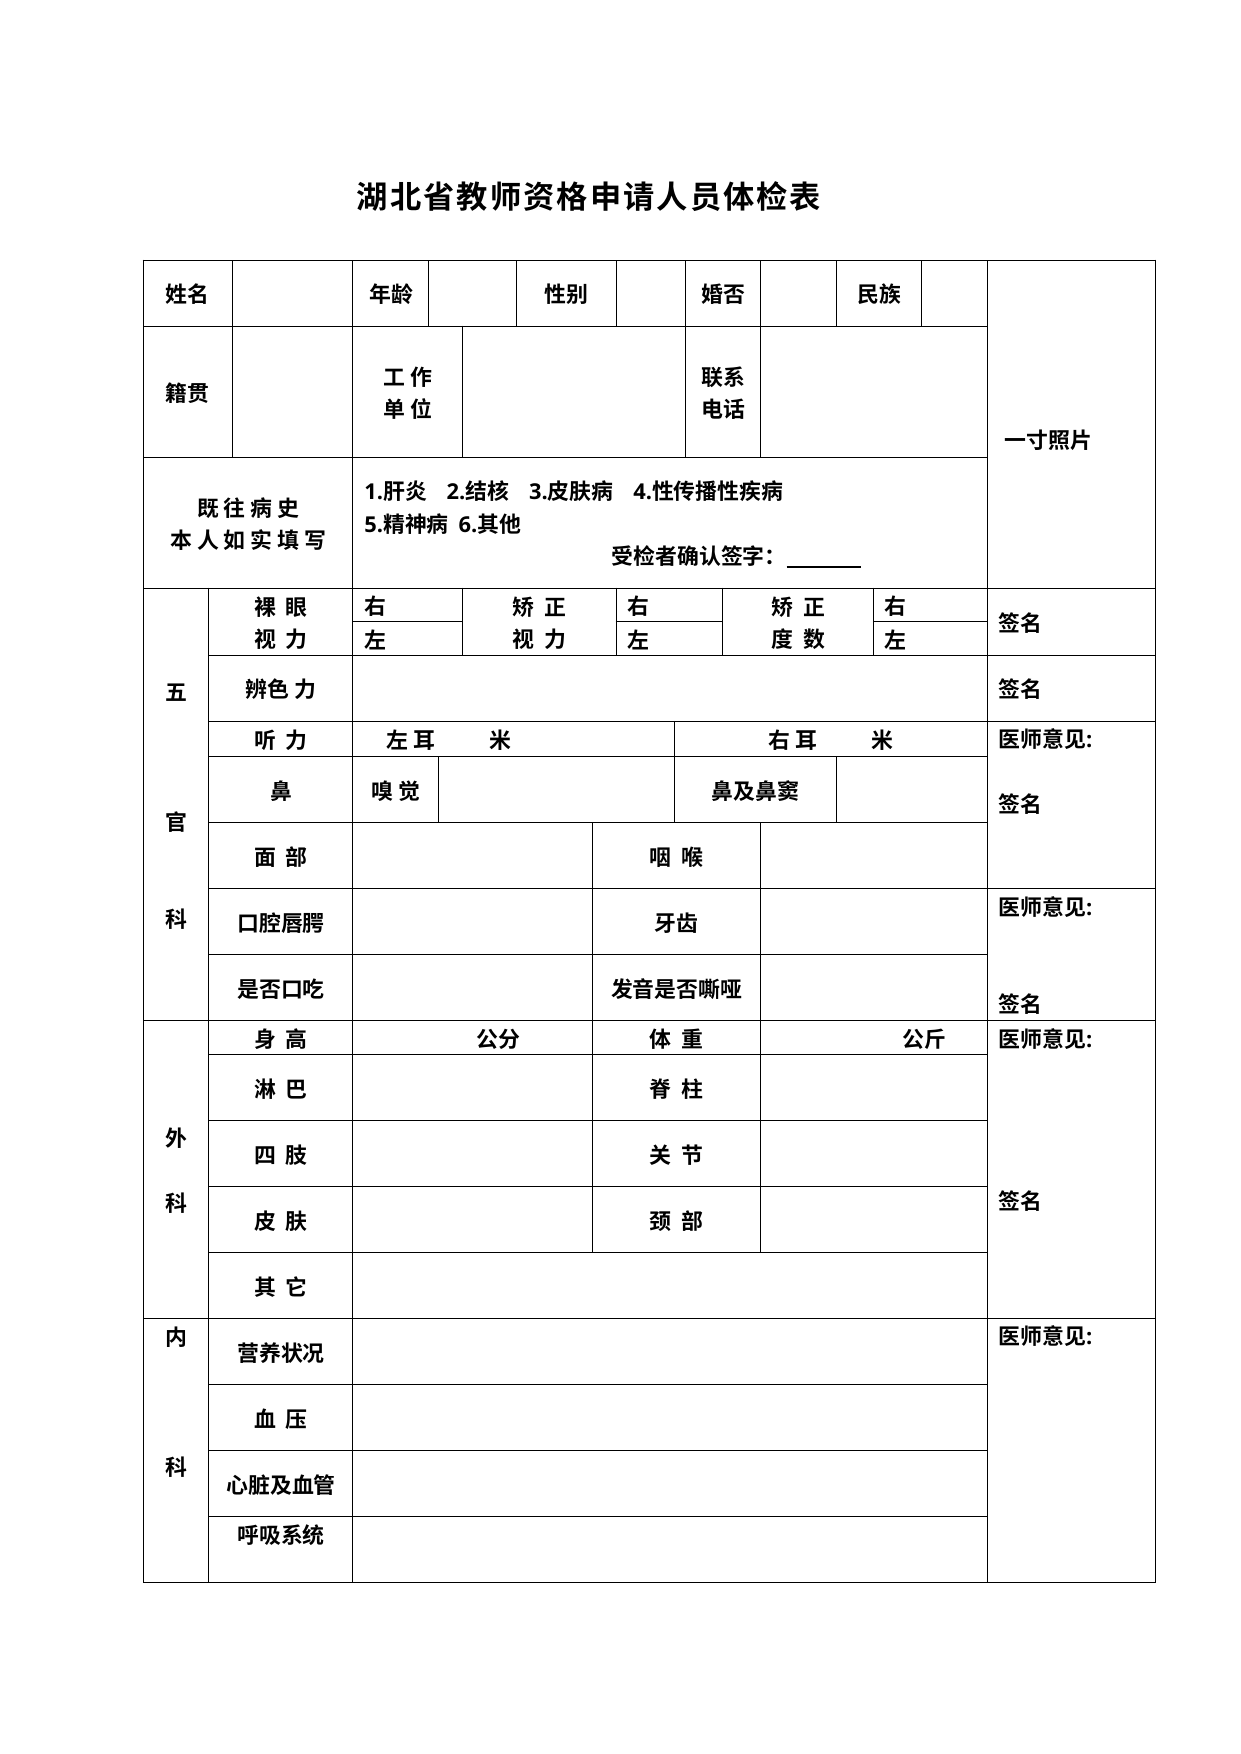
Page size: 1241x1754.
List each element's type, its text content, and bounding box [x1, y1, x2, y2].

table_header 婚否 [686, 261, 760, 326]
table_header [429, 261, 516, 326]
table_cell 发音是否嘶哑 [593, 955, 760, 1020]
table_header 民族 [837, 261, 921, 326]
table_cell 身 高 [209, 1021, 352, 1054]
table_cell 医师意见: 签名 [988, 889, 1155, 1020]
table_cell 右 [874, 589, 987, 621]
table_cell 辨色 力 [209, 656, 352, 721]
table_cell 鼻 [209, 757, 352, 822]
table_cell 公分 [353, 1021, 592, 1054]
table_cell 右 [353, 589, 462, 621]
table_cell 是否口吃 [209, 955, 352, 1020]
table_cell 五 官 科 [144, 589, 208, 1020]
table_header [617, 261, 685, 326]
table_cell 其 它 [209, 1253, 352, 1318]
table_cell [353, 1451, 987, 1516]
table_cell [353, 1187, 592, 1252]
table_cell 签名 [988, 656, 1155, 721]
table_cell 听 力 [209, 722, 352, 756]
table_cell 左 [874, 622, 987, 655]
table_cell 关 节 [593, 1121, 760, 1186]
table_header [761, 261, 836, 326]
table_cell 牙齿 [593, 889, 760, 954]
table_cell 嗅 觉 [353, 757, 438, 822]
table_cell 营养状况 [209, 1319, 352, 1384]
table_cell 心脏及血管 [209, 1451, 352, 1516]
table_cell 籍贯 [144, 327, 232, 457]
table_cell 口腔唇腭 [209, 889, 352, 954]
table_cell [353, 1517, 987, 1582]
table_cell [761, 327, 987, 457]
table_cell 矫 正 视 力 [463, 589, 616, 655]
table_cell [761, 955, 987, 1020]
table_cell [353, 1385, 987, 1450]
table_cell 签名 [988, 589, 1155, 655]
table_cell 体 重 [593, 1021, 760, 1054]
table_cell [761, 1055, 987, 1120]
table_cell 医师意见: 签名 [988, 1319, 1155, 1582]
table_cell 公斤 [761, 1021, 987, 1054]
table_cell [353, 1253, 987, 1318]
table_cell 面 部 [209, 823, 352, 888]
table_cell 联系 电话 [686, 327, 760, 457]
table_cell 既 往 病 史 本 人 如 实 填 写 [144, 458, 352, 588]
table_cell 血 压 [209, 1385, 352, 1450]
table_cell [761, 1187, 987, 1252]
table_cell [353, 1319, 987, 1384]
table_cell 左 [353, 622, 462, 655]
table_cell [439, 757, 674, 822]
table_cell 脊 柱 [593, 1055, 760, 1120]
table_cell 医师意见: 签名 [988, 1021, 1155, 1318]
table_cell [837, 757, 987, 822]
table_cell 外 科 [144, 1021, 208, 1318]
table_cell [353, 889, 592, 954]
table_header 一寸照片 [988, 261, 1155, 588]
table_header [922, 261, 987, 326]
table_cell [761, 823, 987, 888]
table_cell [353, 1055, 592, 1120]
table_cell [353, 656, 987, 721]
table_cell 四 肢 [209, 1121, 352, 1186]
table_cell 矫 正 度 数 [723, 589, 873, 655]
table_cell 鼻及鼻窦 [675, 757, 836, 822]
table_header 年龄 [353, 261, 428, 326]
table_header 姓名 [144, 261, 232, 326]
table_cell [353, 1121, 592, 1186]
table_cell [233, 327, 352, 457]
table_cell 左 耳 米 [353, 722, 674, 756]
table_cell 颈 部 [593, 1187, 760, 1252]
table_cell 淋 巴 [209, 1055, 352, 1120]
table_cell [761, 1121, 987, 1186]
table_cell 皮 肤 [209, 1187, 352, 1252]
table_cell [353, 823, 592, 888]
table_cell 1.肝炎 2.结核 3.皮肤病 4.性传播性疾病 5.精神病 6.其他 受检者确认签字： [353, 458, 987, 588]
table_cell 裸 眼 视 力 [209, 589, 352, 655]
table_cell [353, 955, 592, 1020]
table_cell 右 耳 米 [675, 722, 987, 756]
table_cell 工 作 单 位 [353, 327, 462, 457]
table_cell [761, 889, 987, 954]
table_cell 咽 喉 [593, 823, 760, 888]
table_cell 内 科 [144, 1319, 208, 1582]
table_cell 左 [617, 622, 722, 655]
table_header [233, 261, 352, 326]
table_cell 医师意见: 签名 [988, 722, 1155, 888]
table_cell 呼吸系统 [209, 1517, 352, 1582]
table_header 性别 [517, 261, 616, 326]
table_cell 右 [617, 589, 722, 621]
text 湖北省教师资格申请人员体检表 [187, 162, 990, 227]
table_cell [463, 327, 685, 457]
